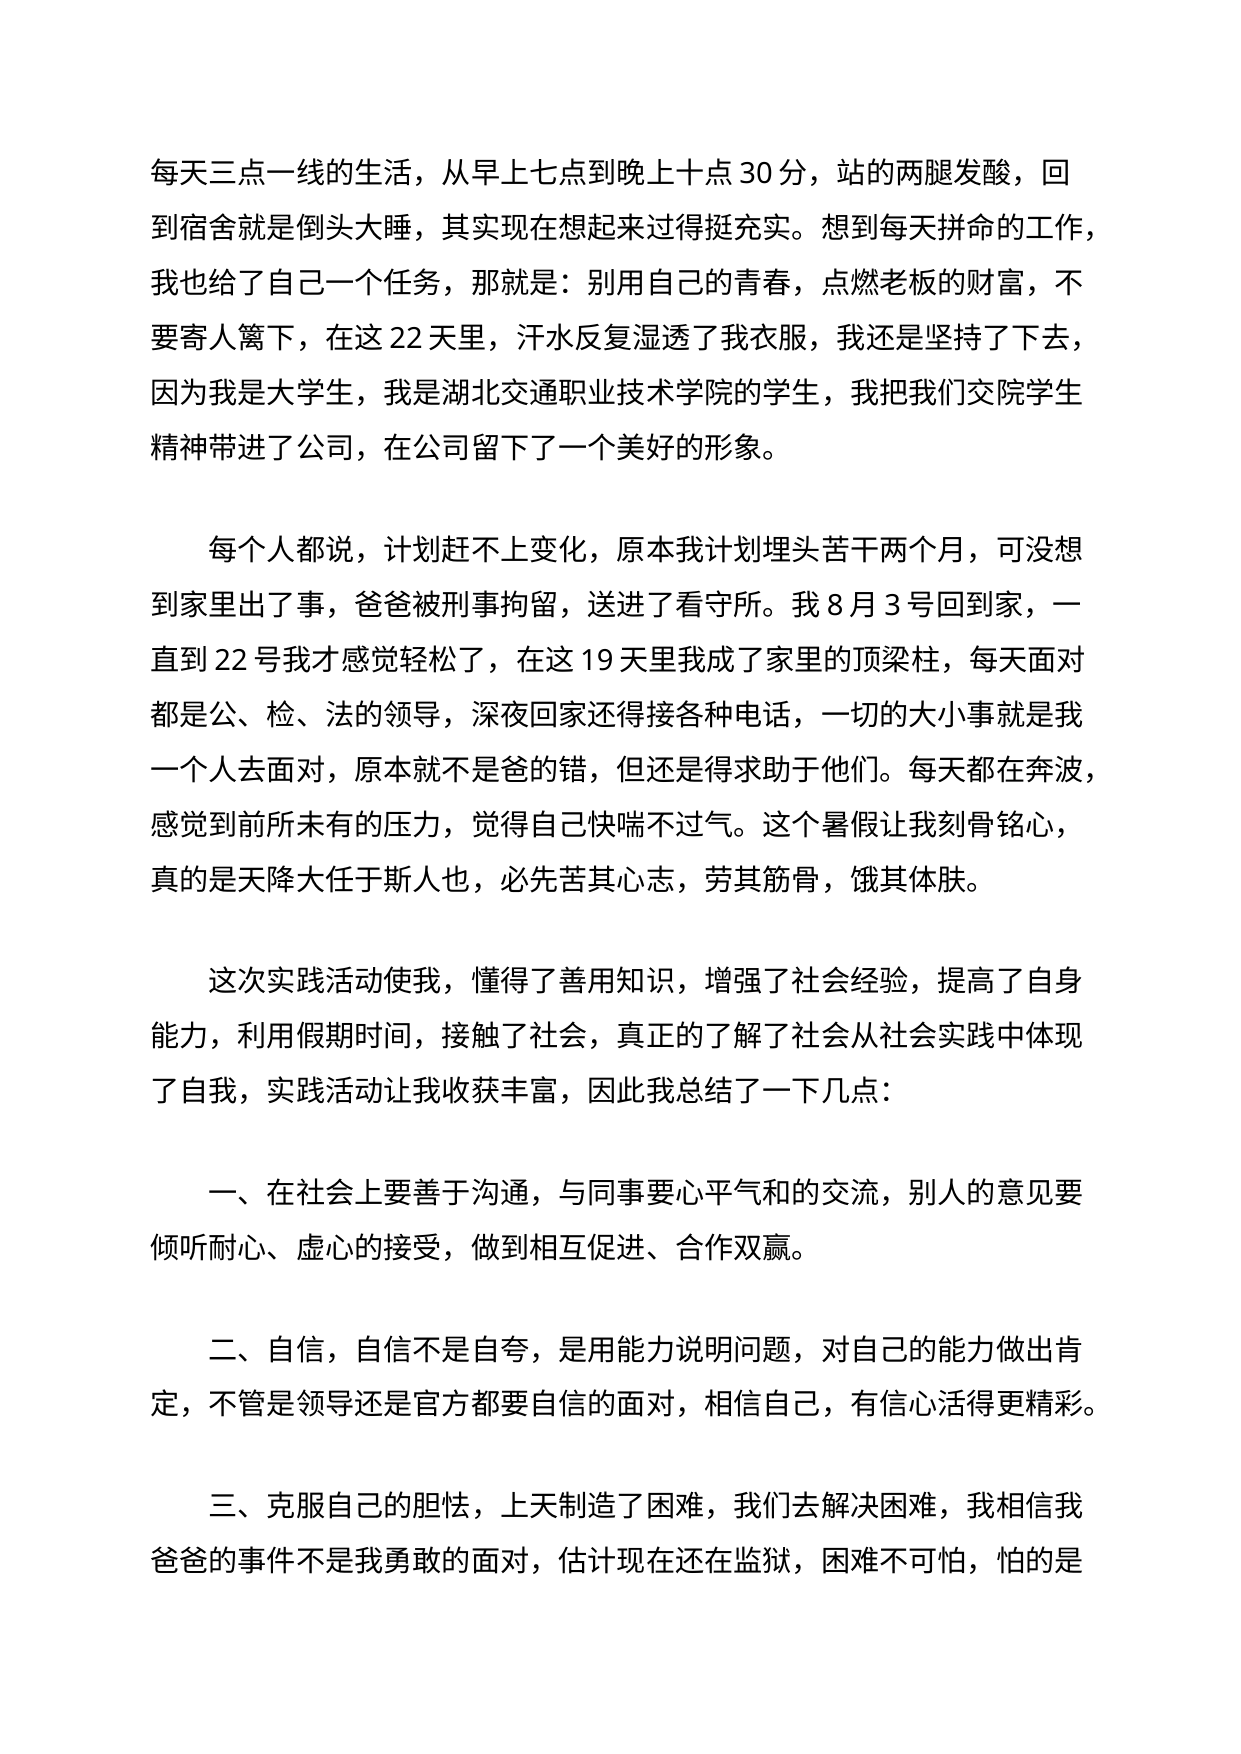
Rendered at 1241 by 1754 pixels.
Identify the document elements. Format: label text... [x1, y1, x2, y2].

text 这次实践活动使我，懂得了善用知识，增强了社会经验，提高了自身能力，利用假期时间，接触了社会，真正的了解了社会从社会实践中体现了自我，实践活动让我收获丰富，因此我总结了一下几点： [150, 958, 1090, 1110]
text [150, 1483, 1090, 1580]
text 每个人都说，计划赶不上变化，原本我计划埋头苦干两个月，可没想到家里出了事，爸爸被刑事拘留，送进了看守所。我8月3号回到家，一直到22号我才感觉轻松了，在这19天里我成了家里的顶梁柱，每天面对都是公、检、法的领导，深夜回家还得接各种电话，一切的大小事就是我一个人去面对，原本就不是爸的错，但还是得求助于他们。每天都在奔波，感觉到前所未有的压力，觉得自己快喘不过气。这个暑假让我刻骨铭心，真的是天降大任于斯人也，必先苦其心志，劳其筋骨，饿其体肤。 [150, 526, 1090, 898]
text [150, 150, 1090, 467]
text 二、自信，自信不是自夸，是用能力说明问题，对自己的能力做出肯定，不管是领导还是官方都要自信的面对，相信自己，有信心活得更精彩。 [150, 1326, 1090, 1423]
text 一、在社会上要善于沟通，与同事要心平气和的交流，别人的意见要倾听耐心、虚心的接受，做到相互促进、合作双赢。 [150, 1169, 1090, 1267]
